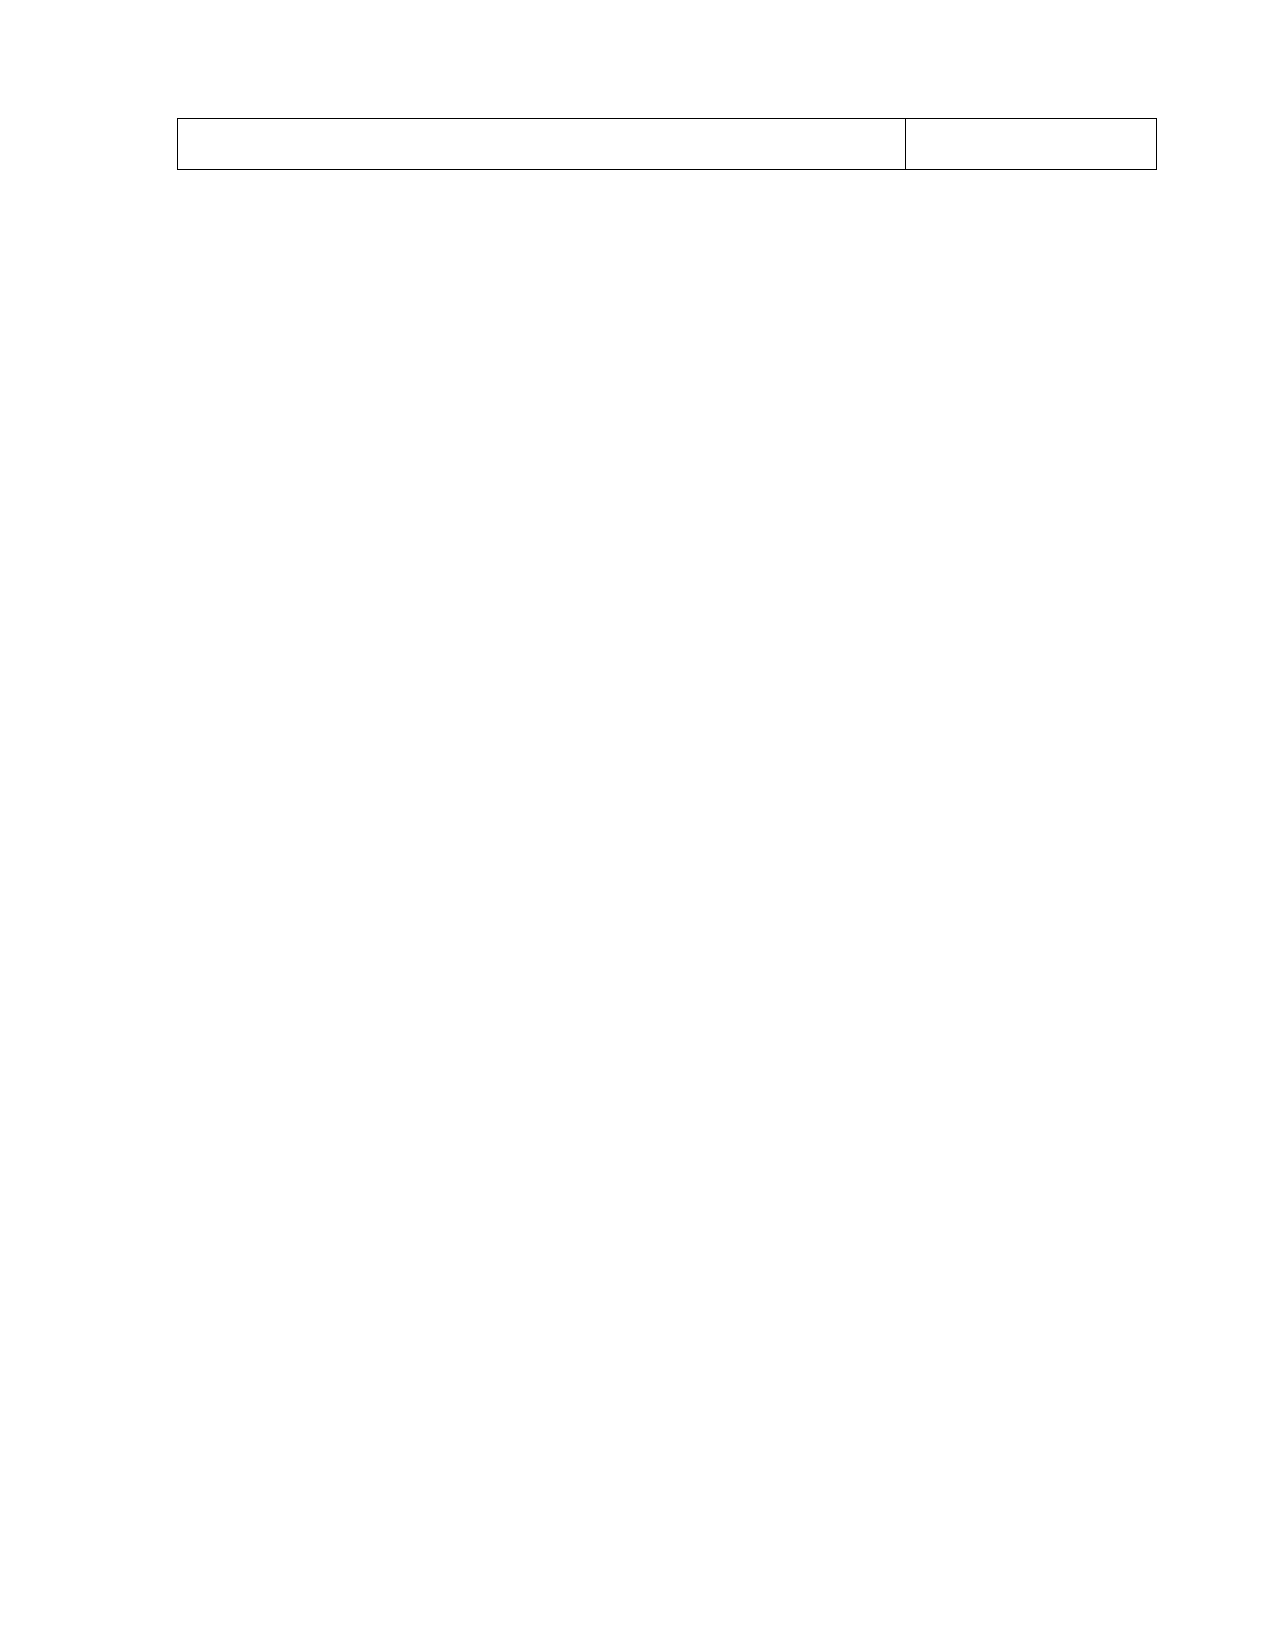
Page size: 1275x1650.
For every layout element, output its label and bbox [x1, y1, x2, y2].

table_cell [178, 119, 905, 169]
table_cell [906, 119, 1156, 169]
